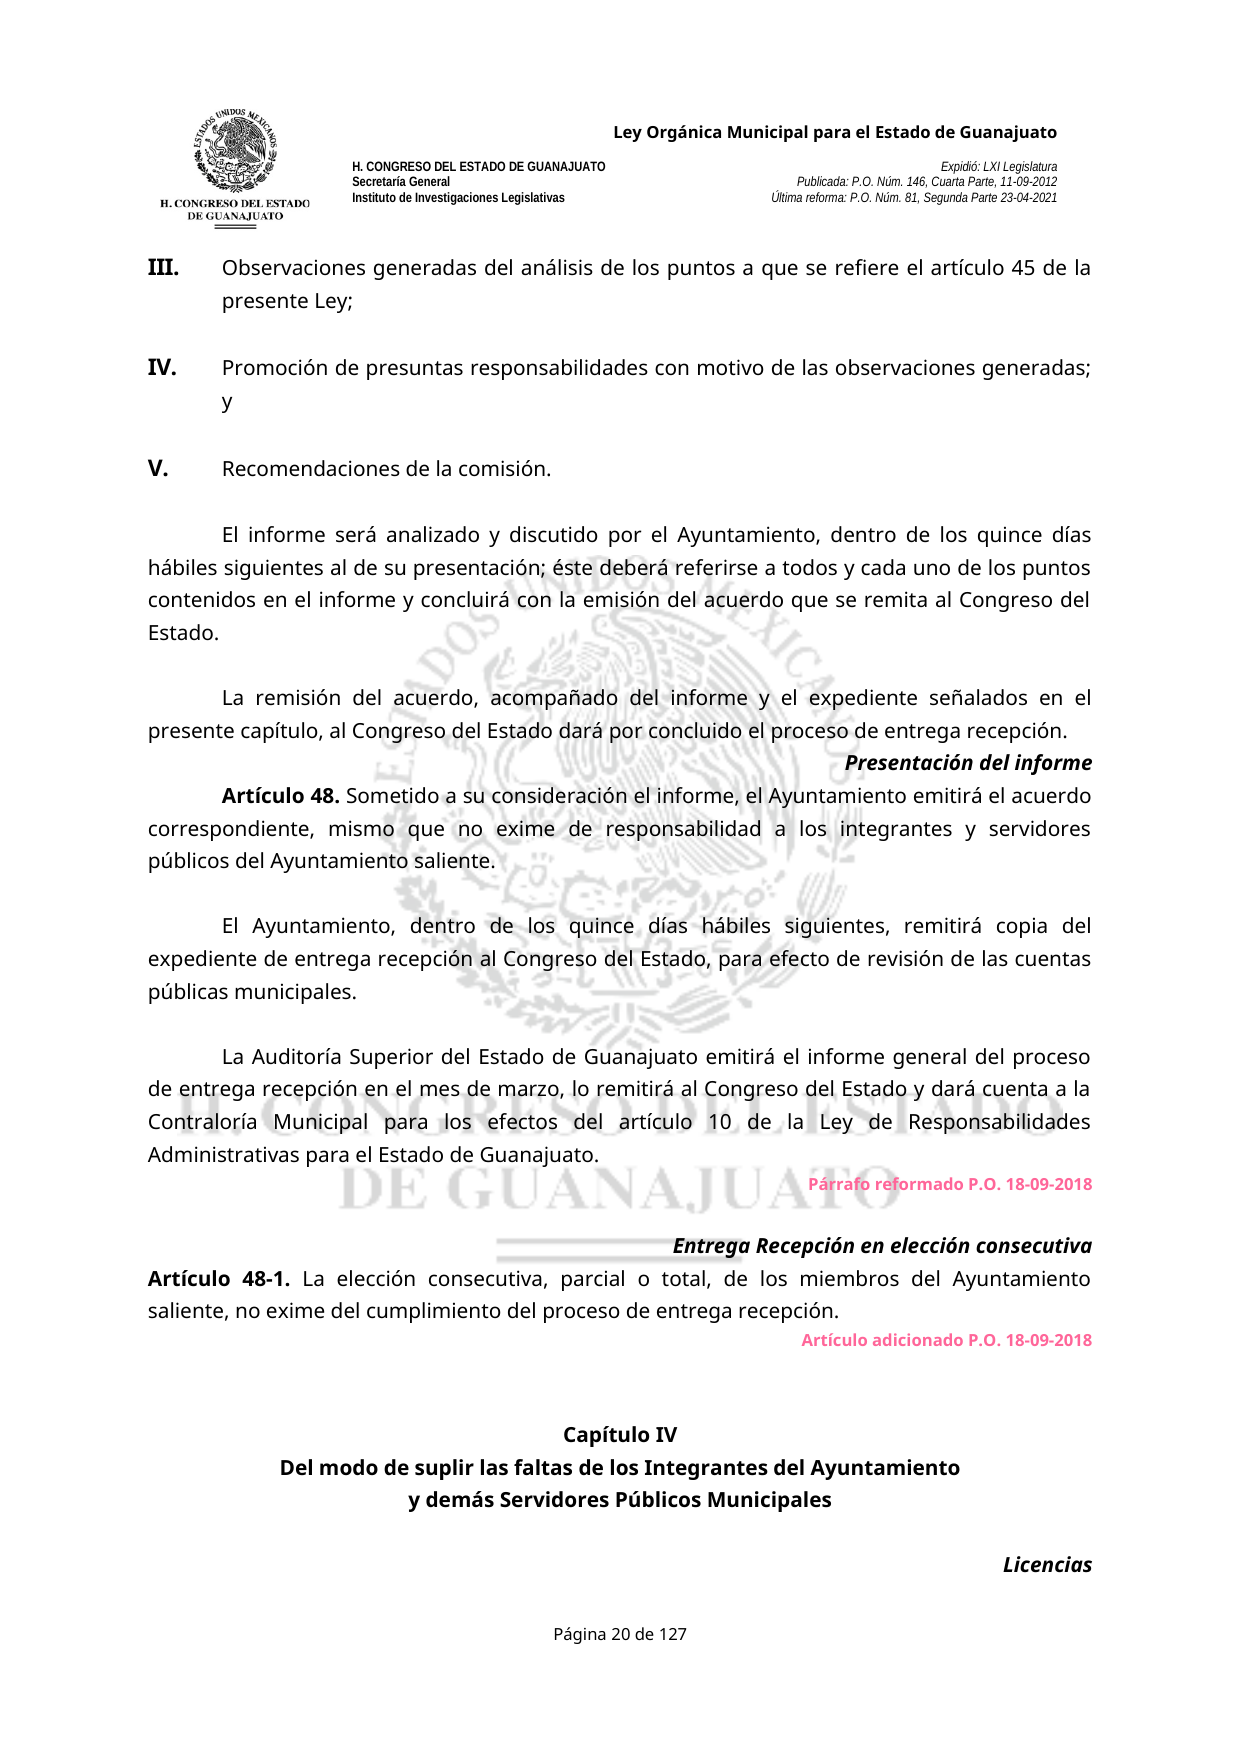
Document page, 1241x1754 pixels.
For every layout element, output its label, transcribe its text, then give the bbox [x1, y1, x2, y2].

text Artículo 48. Sometido a su consideración el informe, el Ayuntamiento emitirá el acuerdo correspondiente, mismo que no exime de responsabilidad a los integrantes y servidores públicos del Ayuntamiento saliente. [148, 781, 1092, 875]
text El informe será analizado y discutido por el Ayuntamiento, dentro de los quince días hábiles siguientes al de su presentación; éste deberá referirse a todos y cada uno de los puntos contenidos en el informe y concluirá con la emisión del acuerdo que se remita al Congreso del Estado. [148, 520, 1092, 647]
list Recomendaciones de la comisión. [148, 452, 1092, 483]
text La Auditoría Superior del Estado de Guanajuato emitirá el informe general del proceso de entrega recepción en el mes de marzo, lo remitirá al Congreso del Estado y dará cuenta a la Contraloría Municipal para los efectos del artículo 10 de la Ley de Responsabilidades Administrativas para el Estado de Guanajuato. [148, 1042, 1092, 1168]
text y demás Servidores Públicos Municipales [148, 1485, 1092, 1514]
text Artículo 48-1. La elección consecutiva, parcial o total, de los miembros del Ayuntamiento saliente, no exime del cumplimiento del proceso de entrega recepción. [148, 1264, 1092, 1325]
text Presentación del informe [148, 748, 1092, 777]
picture [160, 109, 310, 235]
text La remisión del acuerdo, acompañado del informe y el expediente señalados en el presente capítulo, al Congreso del Estado dará por concluido el proceso de entrega recepción. [148, 683, 1092, 744]
text Capítulo IV [148, 1420, 1092, 1448]
text Párrafo reformado P.O. 18-09-2018 [148, 1172, 1092, 1195]
text Licencias [148, 1551, 1092, 1579]
list Promoción de presuntas responsabilidades con motivo de las observaciones generadas; y [148, 351, 1092, 415]
text El Ayuntamiento, dentro de los quince días hábiles siguientes, remitirá copia del expediente de entrega recepción al Congreso del Estado, para efecto de revisión de las cuentas públicas municipales. [148, 912, 1092, 1005]
list Observaciones generadas del análisis de los puntos a que se refiere el artículo 45 de la presente Ley; [148, 251, 1092, 314]
text Del modo de suplir las faltas de los Integrantes del Ayuntamiento [148, 1453, 1092, 1481]
text Entrega Recepción en elección consecutiva [148, 1231, 1092, 1259]
text Artículo adicionado P.O. 18-09-2018 [148, 1329, 1092, 1352]
